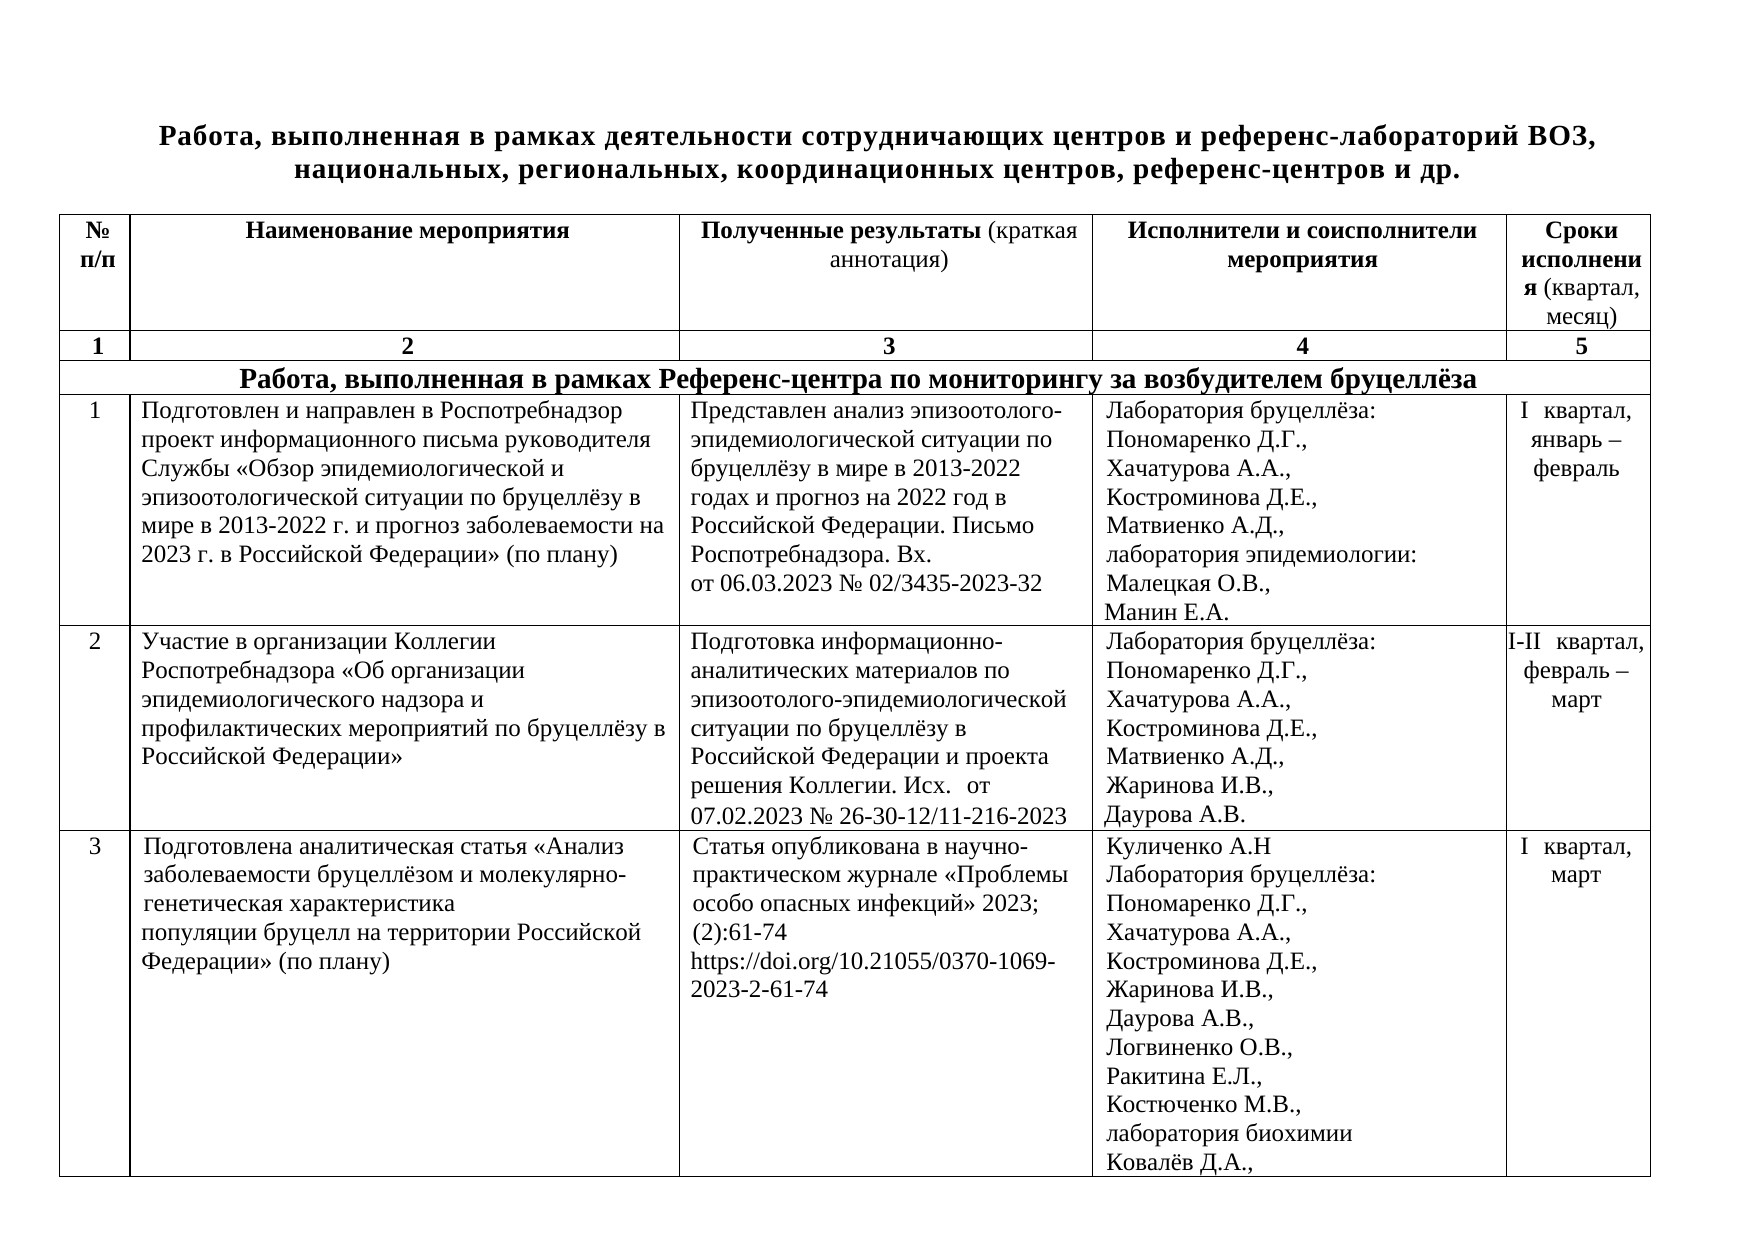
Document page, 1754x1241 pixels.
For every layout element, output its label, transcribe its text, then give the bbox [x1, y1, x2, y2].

table_header Исполнители и соисполнители мероприятия [1093, 215, 1506, 330]
table_cell I квартал, январь – февраль [1507, 395, 1650, 625]
text Работа, выполненная в рамках деятельности сотрудничающих центров и референс-лабораторий ВОЗ, национальных, региональных, координационных центров, референс-центров и др. [61, 118, 1695, 185]
table_cell Лаборатория бруцеллёза: Пономаренко Д.Г., Хачатурова А.А., Костроминова Д.Е., Матвиенко А.Д., Жаринова И.В., Даурова А.В. [1093, 626, 1506, 830]
table_header № п/п [60, 215, 129, 330]
table_header Сроки исполнения (квартал, месяц) [1507, 215, 1650, 330]
table_cell 1 [60, 331, 129, 360]
table_cell Участие в организации Коллегии Роспотребнадзора «Об организации эпидемиологического надзора и профилактических мероприятий по бруцеллёзу в Российской Федерации» [131, 626, 679, 830]
table_cell Представлен анализ эпизоотолого-эпидемиологической ситуации по бруцеллёзу в мире в 2013-2022 годах и прогноз на 2022 год в Российской Федерации. Письмо Роспотребнадзора. Вх. от 06.03.2023 № 02/3435-2023-32 [680, 395, 1092, 625]
table_cell I-II квартал, февраль – март [1507, 626, 1650, 830]
table_header Наименование мероприятия [131, 215, 679, 330]
table_cell I квартал, март [1507, 831, 1650, 1176]
table_cell 3 [680, 331, 1092, 360]
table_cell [1093, 831, 1506, 1176]
table_cell 3 [60, 831, 129, 1176]
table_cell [131, 831, 679, 1176]
table_cell Работа, выполненная в рамках Референс-центра по мониторингу за возбудителем бруцеллёза [60, 361, 1650, 394]
table_cell 5 [1507, 331, 1650, 360]
table_cell 1 [60, 395, 129, 625]
table_cell Подготовлен и направлен в Роспотребнадзор проект информационного письма руководителя Службы «Обзор эпидемиологической и эпизоотологической ситуации по бруцеллёзу в мире в 2013-2022 г. и прогноз заболеваемости на 2023 г. в Российской Федерации» (по плану) [131, 395, 679, 625]
table_cell 2 [131, 331, 679, 360]
table_cell Подготовка информационно-аналитических материалов по эпизоотолого-эпидемиологической ситуации по бруцеллёзу в Российской Федерации и проекта решения Коллегии. Исх. от 07.02.2023 № 26-30-12/11-216-2023 [680, 626, 1092, 830]
table_cell Лаборатория бруцеллёза: Пономаренко Д.Г., Хачатурова А.А., Костроминова Д.Е., Матвиенко А.Д., лаборатория эпидемиологии: Малецкая О.В., Манин Е.А. [1093, 395, 1506, 625]
table_cell 2 [60, 626, 129, 830]
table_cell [680, 831, 1092, 1176]
table_cell 4 [1093, 331, 1506, 360]
table_header Полученные результаты (краткая аннотация) [680, 215, 1092, 330]
